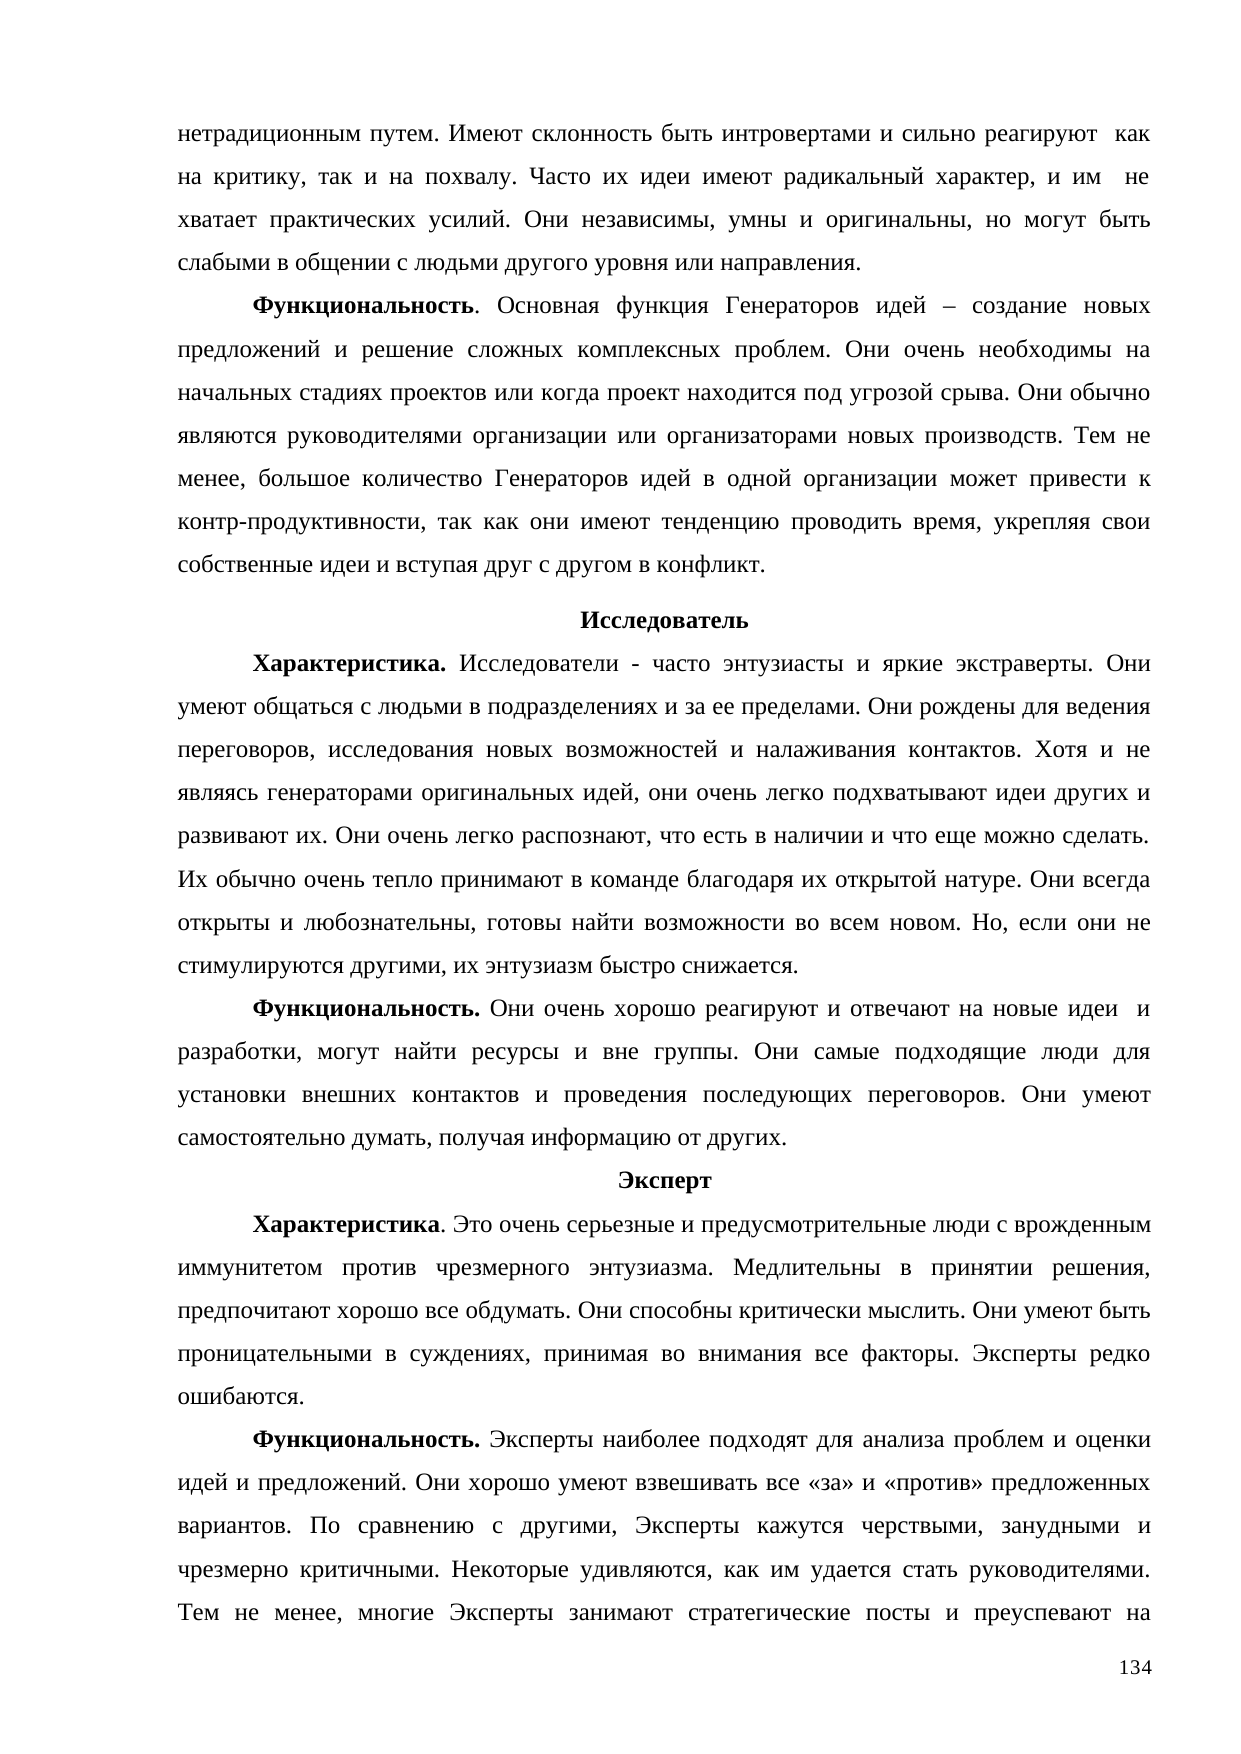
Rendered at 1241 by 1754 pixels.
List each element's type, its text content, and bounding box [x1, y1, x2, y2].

text Эксперт [177, 1166, 1152, 1194]
text Характеристика. Исследователи - часто энтузиасты и яркие экстраверты. Они умеют общаться с людьми в подразделениях и за ее пределами. Они рождены для ведения переговоров, исследования новых возможностей и налаживания контактов. Хотя и не являясь генераторами оригинальных идей, они очень легко подхватывают идеи других и развивают их. Они очень легко распознают, что есть в наличии и что еще можно сделать. Их обычно очень тепло принимают в команде благодаря их открытой натуре. Они всегда открыты и любознательны, готовы найти возможности во всем новом. Но, если они не стимулируются другими, их энтузиазм быстро снижается. [177, 648, 1152, 979]
text Характеристика. Это очень серьезные и предусмотрительные люди с врожденным иммунитетом против чрезмерного энтузиазма. Медлительны в принятии решения, предпочитают хорошо все обдумать. Они способны критически мыслить. Они умеют быть проницательными в суждениях, принимая во внимания все факторы. Эксперты редко ошибаются. [177, 1209, 1152, 1410]
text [177, 118, 1152, 276]
text Функциональность. Они очень хорошо реагируют и отвечают на новые идеи и разработки, могут найти ресурсы и вне группы. Они самые подходящие люди для установки внешних контактов и проведения последующих переговоров. Они умеют самостоятельно думать, получая информацию от других. [177, 993, 1152, 1151]
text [177, 1424, 1152, 1626]
text Функциональность. Основная функция Генераторов идей – создание новых предложений и решение сложных комплексных проблем. Они очень необходимы на начальных стадиях проектов или когда проект находится под угрозой срыва. Они обычно являются руководителями организации или организаторами новых производств. Тем не менее, большое количество Генераторов идей в одной организации может привести к контр-продуктивности, так как они имеют тенденцию проводить время, укрепляя свои собственные идеи и вступая друг с другом в конфликт. [177, 291, 1152, 578]
text Исследователь [177, 605, 1152, 634]
